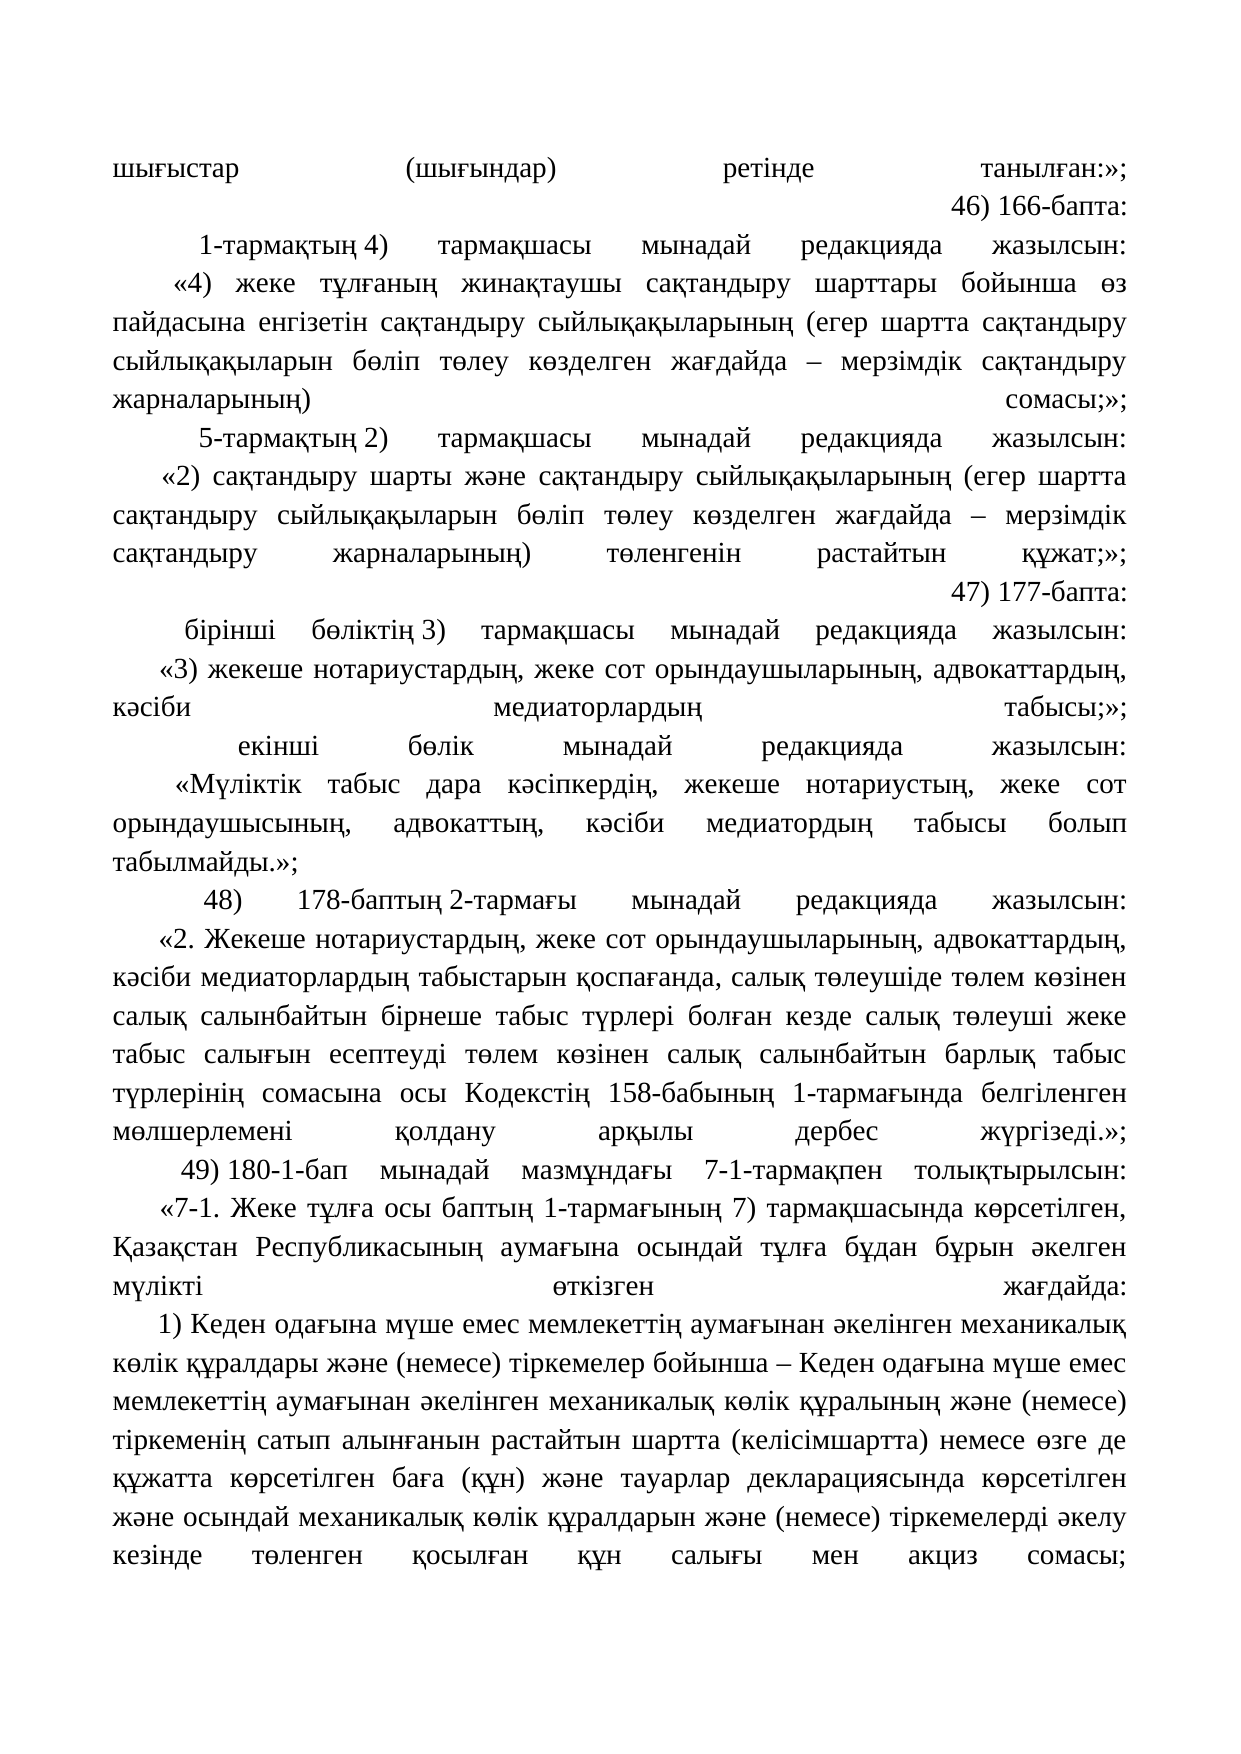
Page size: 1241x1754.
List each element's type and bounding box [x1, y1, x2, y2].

text [112, 150, 1128, 1571]
